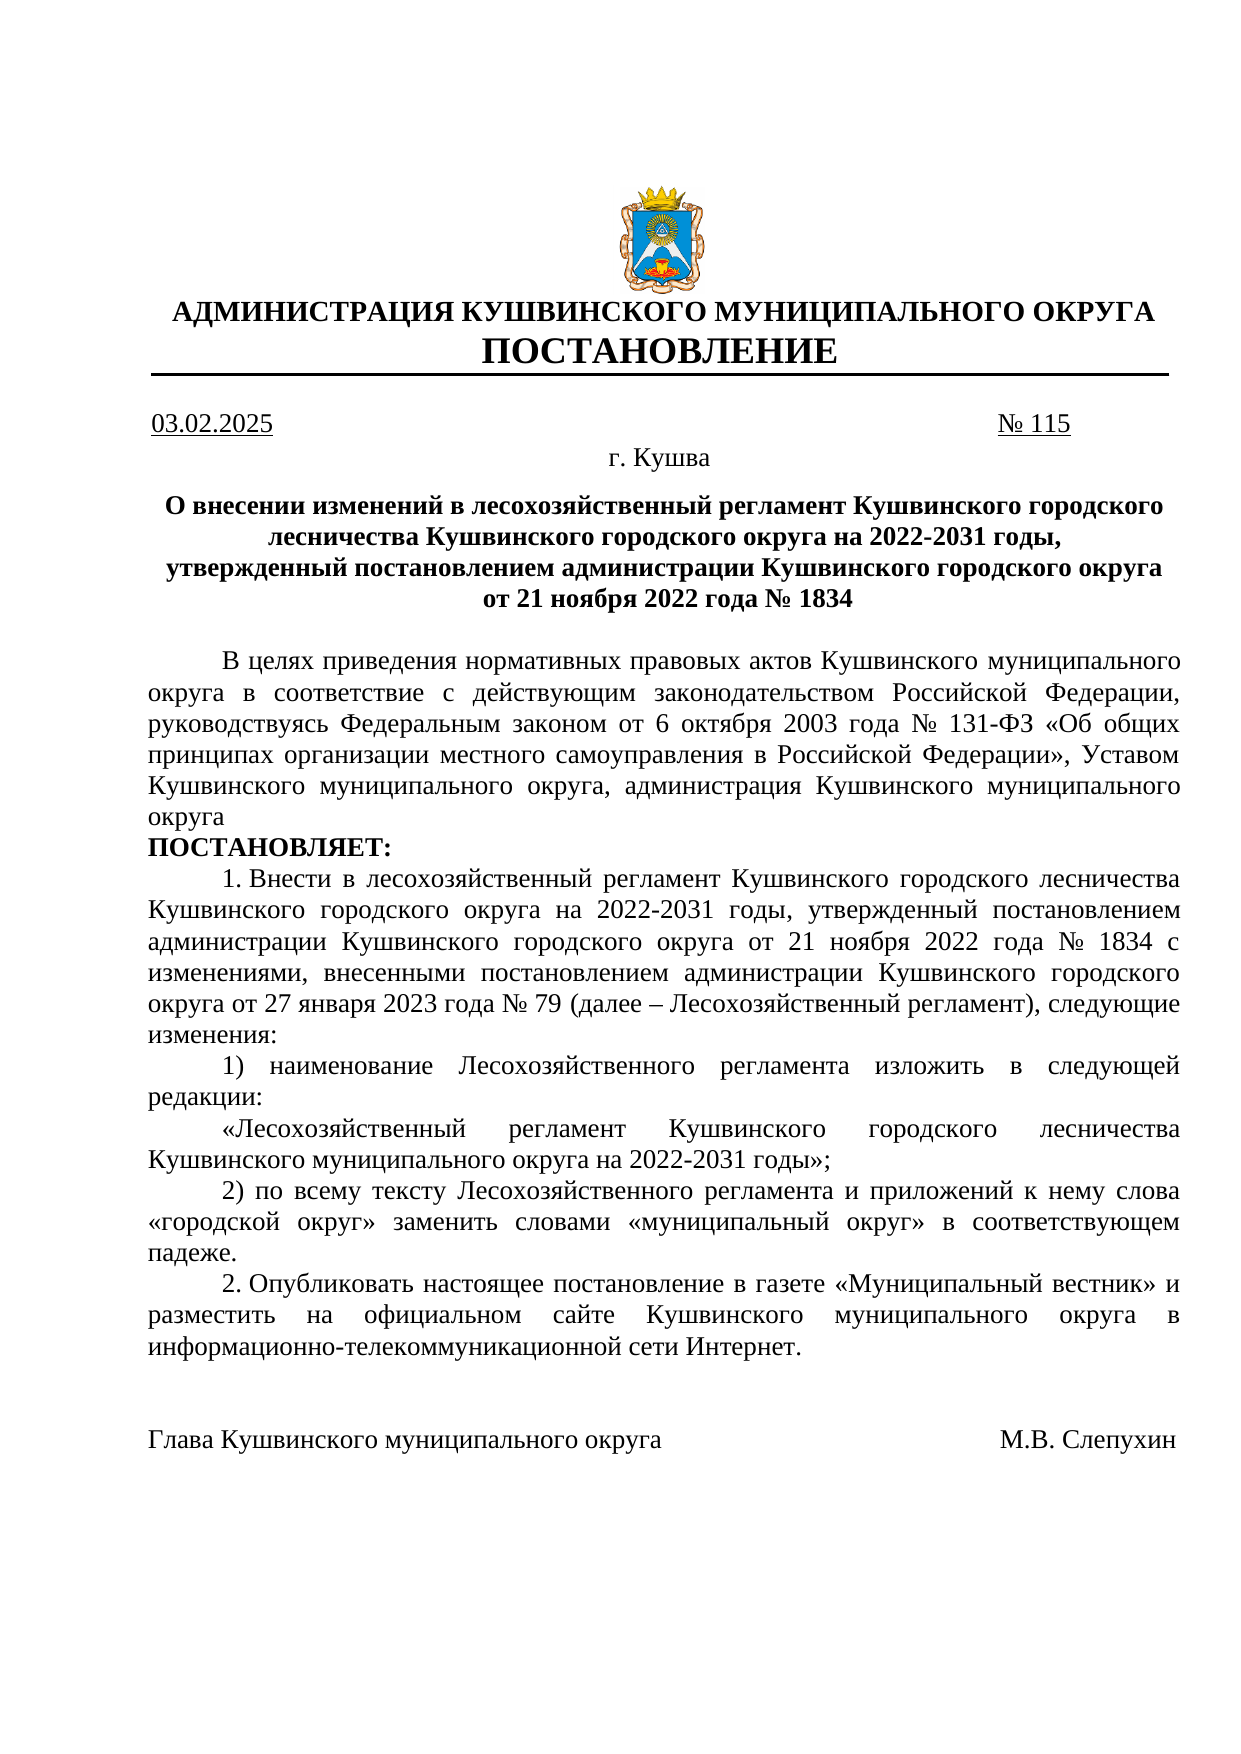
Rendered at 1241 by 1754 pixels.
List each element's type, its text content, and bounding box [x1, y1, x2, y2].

table_header АДМИНИСТРАЦИЯ КУШВИНСКОГО МУНИЦИПАЛЬНОГО ОКРУГА ПОСТАНОВЛЕНИЕ [148, 185, 1169, 489]
text 1. Внести в лесохозяйственный регламент Кушвинского городского лесничества Кушвинского городского округа на 2022-2031 годы, утвержденный постановлением администрации Кушвинского городского округа от 21 ноября 2022 года № 1834 с изменениями, внесенными постановлением администрации Кушвинского городского округа от 27 января 2023 года № 79 (далее – Лесохозяйственный регламент), следующие изменения: [148, 862, 1181, 1049]
picture [613, 185, 707, 295]
text 2. Опубликовать настоящее постановление в газете «Муниципальный вестник» и разместить на официальном сайте Кушвинского муниципального округа в информационно-телекоммуникационной сети Интернет. [148, 1267, 1181, 1361]
text О внесении изменений в лесохозяйственный регламент Кушвинского городского лесничества Кушвинского городского округа на 2022-2031 годы, [148, 489, 1181, 551]
text утвержденный постановлением администрации Кушвинского городского округа [148, 551, 1181, 582]
text ПОСТАНОВЛЯЕТ: [148, 831, 1181, 862]
text 2) по всему тексту Лесохозяйственного регламента и приложений к нему слова «городской округ» заменить словами «муниципальный округ» в соответствующем падеже. [148, 1174, 1181, 1267]
text В целях приведения нормативных правовых актов Кушвинского муниципального округа в соответствие с действующим законодательством Российской Федерации, руководствуясь Федеральным законом от 6 октября 2003 года № 131-ФЗ «Об общих принципах организации местного самоуправления в Российской Федерации», Уставом Кушвинского муниципального округа, администрация Кушвинского муниципального округа [148, 644, 1181, 831]
text от 21 ноября 2022 года № 1834 [148, 582, 1181, 613]
text «Лесохозяйственный регламент Кушвинского городского лесничества Кушвинского муниципального округа на 2022-2031 годы»; [148, 1112, 1181, 1174]
text 1) наименование Лесохозяйственного регламента изложить в следующей редакции: [148, 1049, 1181, 1112]
text Глава Кушвинского муниципального округа М.В. Слепухин [148, 1423, 1181, 1454]
